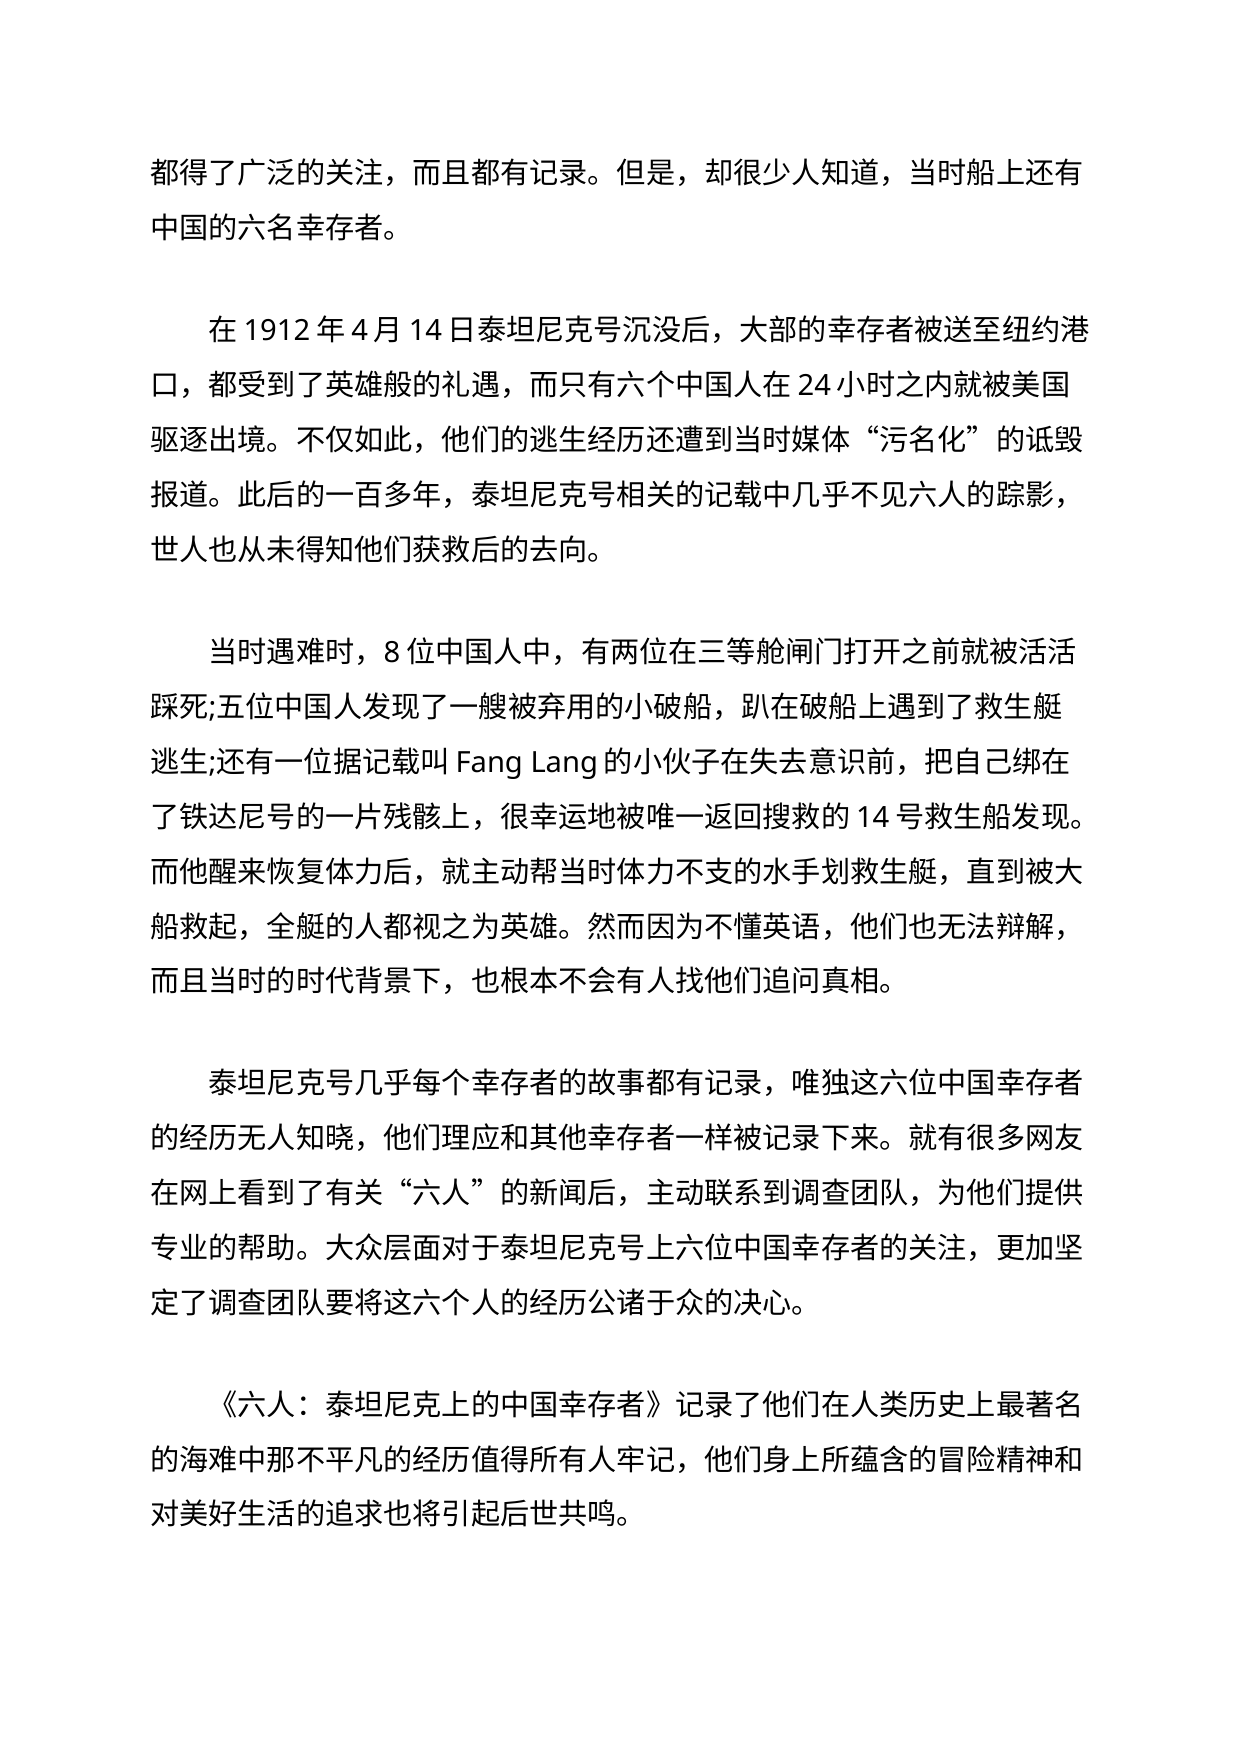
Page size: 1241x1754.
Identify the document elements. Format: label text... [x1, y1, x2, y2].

text 在1912年4月14日泰坦尼克号沉没后，大部的幸存者被送至纽约港口，都受到了英雄般的礼遇，而只有六个中国人在24小时之内就被美国驱逐出境。不仅如此，他们的逃生经历还遭到当时媒体“污名化”的诋毁报道。此后的一百多年，泰坦尼克号相关的记载中几乎不见六人的踪影，世人也从未得知他们获救后的去向。 [150, 307, 1090, 569]
text 当时遇难时，8位中国人中，有两位在三等舱闸门打开之前就被活活踩死;五位中国人发现了一艘被弃用的小破船，趴在破船上遇到了救生艇逃生;还有一位据记载叫Fang Lang的小伙子在失去意识前，把自己绑在了铁达尼号的一片残骸上，很幸运地被唯一返回搜救的14号救生船发现。而他醒来恢复体力后，就主动帮当时体力不支的水手划救生艇，直到被大船救起，全艇的人都视之为英雄。然而因为不懂英语，他们也无法辩解，而且当时的时代背景下，也根本不会有人找他们追问真相。 [150, 628, 1090, 1000]
text 泰坦尼克号几乎每个幸存者的故事都有记录，唯独这六位中国幸存者的经历无人知晓，他们理应和其他幸存者一样被记录下来。就有很多网友在网上看到了有关“六人”的新闻后，主动联系到调查团队，为他们提供专业的帮助。大众层面对于泰坦尼克号上六位中国幸存者的关注，更加坚定了调查团队要将这六个人的经历公诸于众的决心。 [150, 1060, 1090, 1322]
text 《六人：泰坦尼克上的中国幸存者》记录了他们在人类历史上最著名的海难中那不平凡的经历值得所有人牢记，他们身上所蕴含的冒险精神和对美好生活的追求也将引起后世共鸣。 [150, 1381, 1090, 1533]
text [150, 150, 1090, 247]
